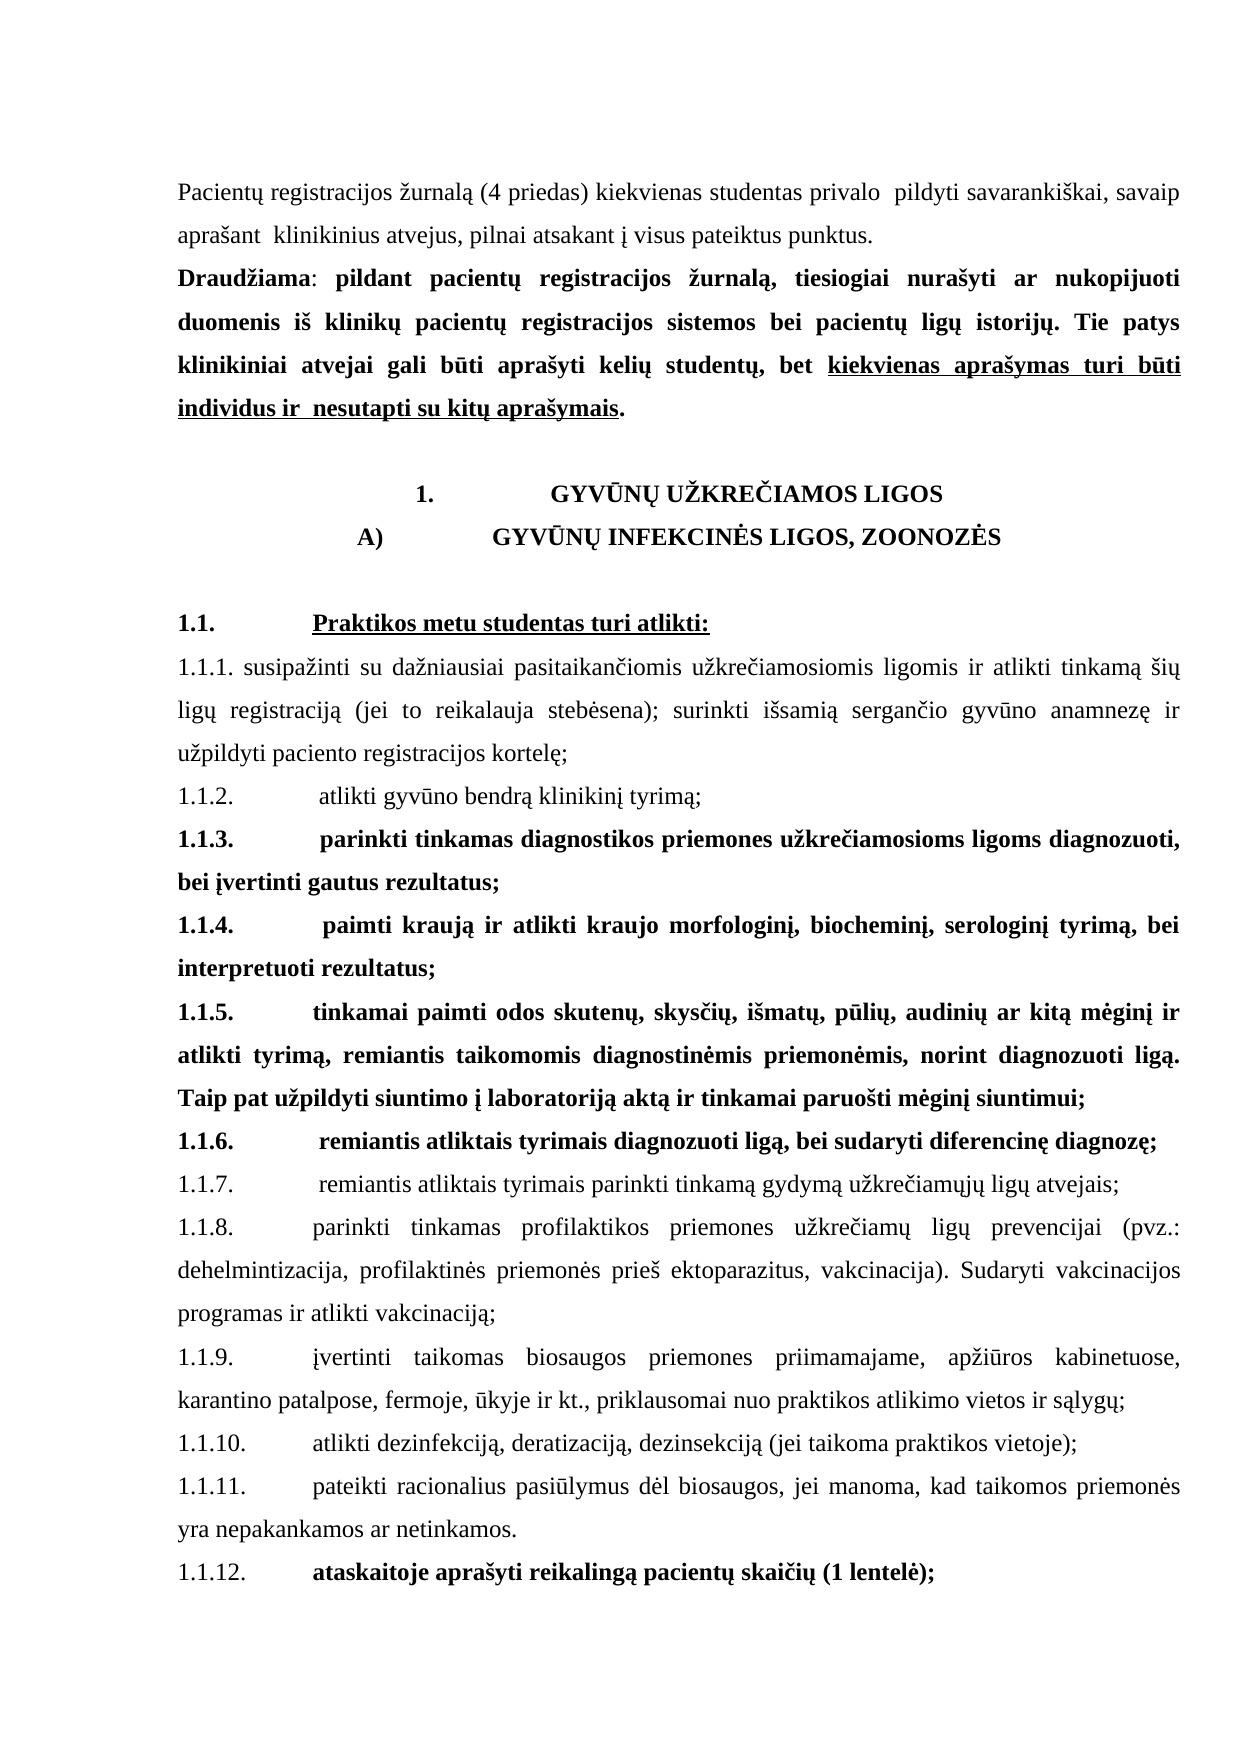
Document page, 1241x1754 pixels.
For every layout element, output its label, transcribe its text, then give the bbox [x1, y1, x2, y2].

text 1.1.1. susipažinti su dažniausiai pasitaikančiomis užkrečiamosiomis ligomis ir atlikti tinkamą šių ligų registraciją (jei to reikalauja stebėsena); surinkti išsamią sergančio gyvūno anamnezę ir užpildyti paciento registracijos kortelę; [177, 652, 1181, 767]
list Praktikos metu studentas turi atlikti: [177, 608, 1181, 637]
list atlikti dezinfekciją, deratizaciją, dezinsekciją (jei taikoma praktikos vietoje); [177, 1428, 1181, 1457]
list GYVŪNŲ INFEKCINĖS LIGOS, ZOONOZĖS [177, 522, 1181, 551]
text Pacientų registracijos žurnalą (4 priedas) kiekvienas studentas privalo pildyti savarankiškai, savaip aprašant klinikinius atvejus, pilnai atsakant į visus pateiktus punktus. [177, 177, 1181, 249]
list parinkti tinkamas profilaktikos priemones užkrečiamų ligų prevencijai (pvz.: dehelmintizacija, profilaktinės priemonės prieš ektoparazitus, vakcinacija). Sudaryti vakcinacijos programas ir atlikti vakcinaciją; [177, 1212, 1181, 1327]
list remiantis atliktais tyrimais diagnozuoti ligą, bei sudaryti diferencinę diagnozę; [177, 1126, 1181, 1155]
list GYVŪNŲ UŽKREČIAMOS LIGOS [177, 479, 1181, 508]
list parinkti tinkamas diagnostikos priemones užkrečiamosioms ligoms diagnozuoti, bei įvertinti gautus rezultatus; [177, 824, 1181, 896]
list tinkamai paimti odos skutenų, skysčių, išmatų, pūlių, audinių ar kitą mėginį ir atlikti tyrimą, remiantis taikomomis diagnostinėmis priemonėmis, norint diagnozuoti ligą. Taip pat užpildyti siuntimo į laboratoriją aktą ir tinkamai paruošti mėginį siuntimui; [177, 997, 1181, 1112]
list remiantis atliktais tyrimais parinkti tinkamą gydymą užkrečiamųjų ligų atvejais; [177, 1169, 1181, 1198]
list įvertinti taikomas biosaugos priemones priimamajame, apžiūros kabinetuose, karantino patalpose, fermoje, ūkyje ir kt., priklausomai nuo praktikos atlikimo vietos ir sąlygų; [177, 1342, 1181, 1413]
list paimti kraują ir atlikti kraujo morfologinį, biocheminį, serologinį tyrimą, bei interpretuoti rezultatus; [177, 910, 1181, 982]
text Draudžiama: pildant pacientų registracijos žurnalą, tiesiogiai nurašyti ar nukopijuoti duomenis iš klinikų pacientų registracijos sistemos bei pacientų ligų istorijų. Tie patys klinikiniai atvejai gali būti aprašyti kelių studentų, bet kiekvienas aprašymas turi būti individus ir nesutapti su kitų aprašymais. [177, 263, 1181, 422]
list pateikti racionalius pasiūlymus dėl biosaugos, jei manoma, kad taikomos priemonės yra nepakankamos ar netinkamos. [177, 1471, 1181, 1543]
list atlikti gyvūno bendrą klinikinį tyrimą; [177, 781, 1181, 810]
list ataskaitoje aprašyti reikalingą pacientų skaičių (1 lentelė); [177, 1557, 1181, 1586]
